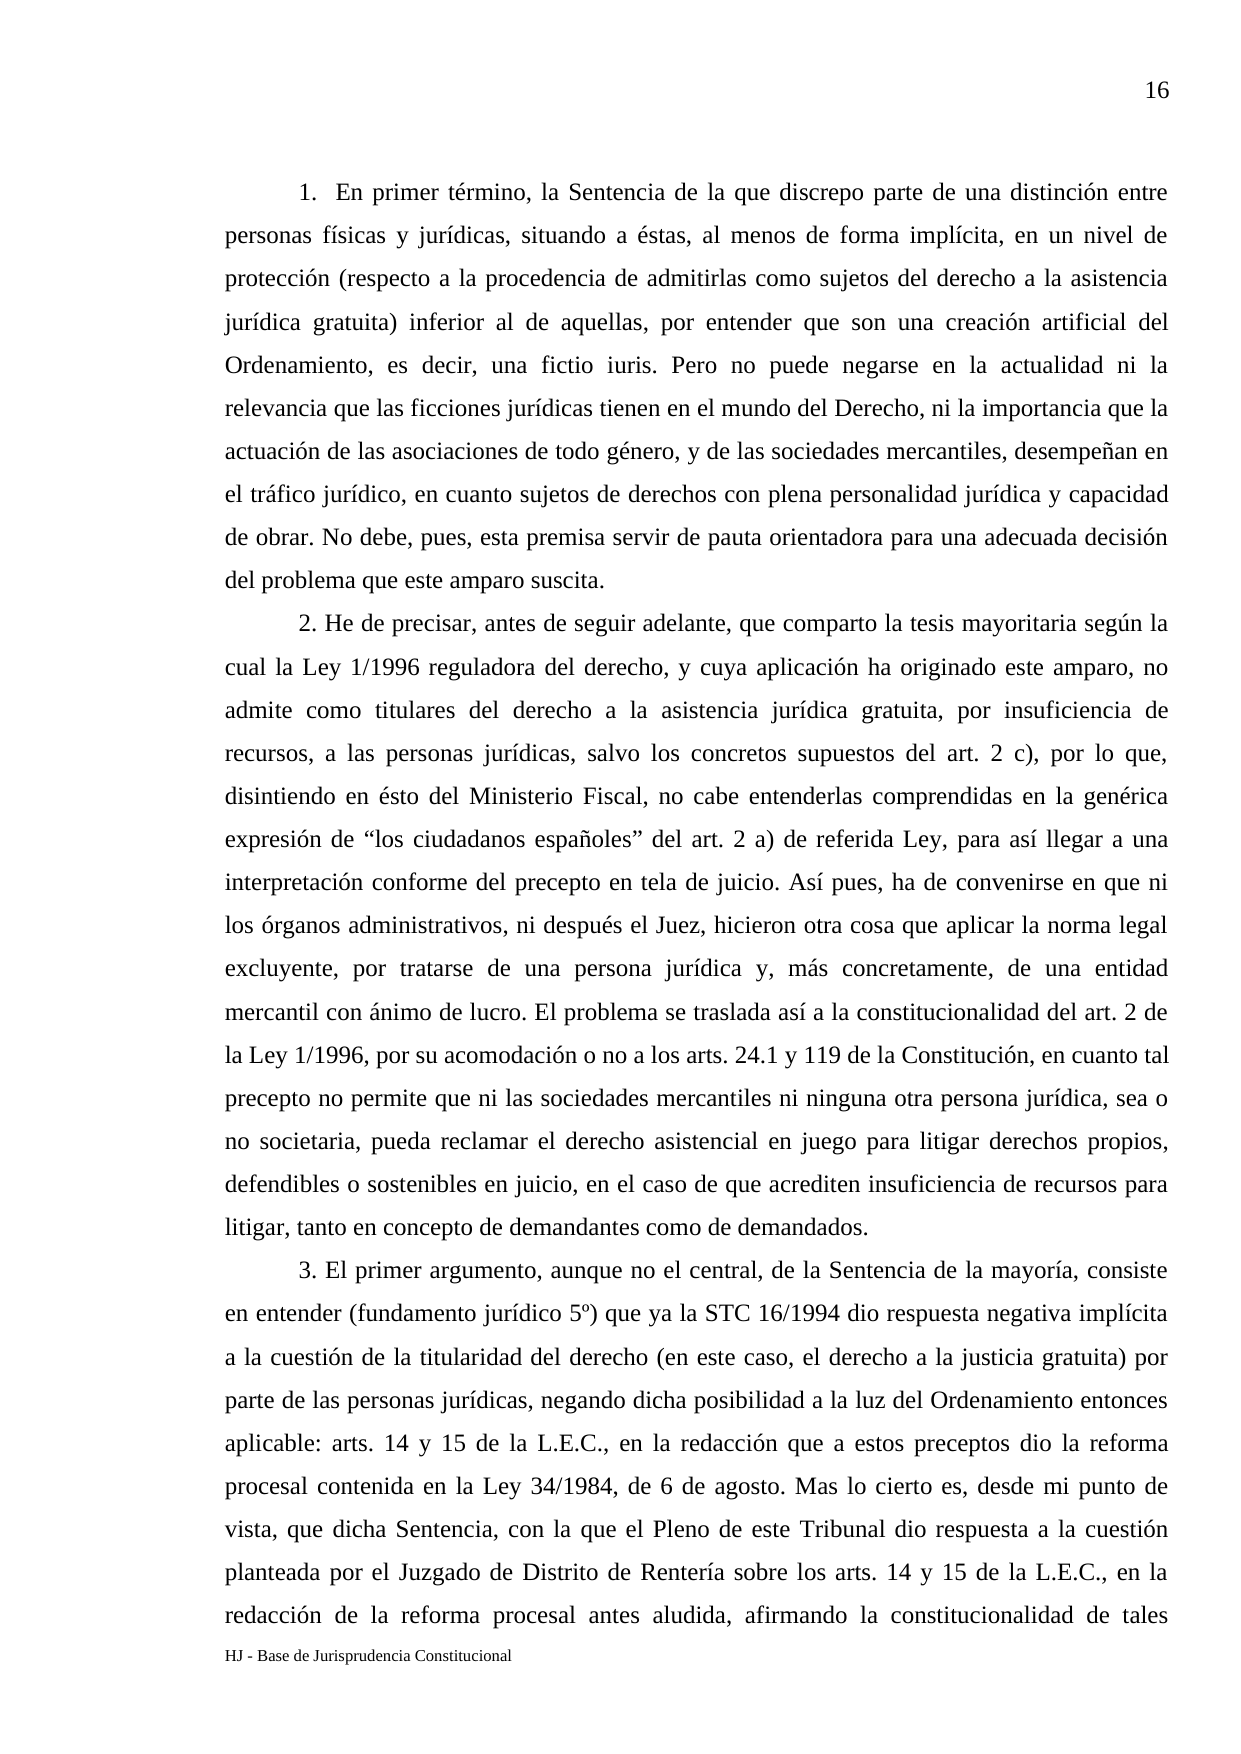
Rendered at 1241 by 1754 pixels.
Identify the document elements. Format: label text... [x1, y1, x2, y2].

text 2. He de precisar, antes de seguir adelante, que comparto la tesis mayoritaria según la cual la Ley 1/1996 reguladora del derecho, y cuya aplicación ha originado este amparo, no admite como titulares del derecho a la asistencia jurídica gratuita, por insuficiencia de recursos, a las personas jurídicas, salvo los concretos supuestos del art. 2 c), por lo que, disintiendo en ésto del Ministerio Fiscal, no cabe entenderlas comprendidas en la genérica expresión de “los ciudadanos españoles” del art. 2 a) de referida Ley, para así llegar a una interpretación conforme del precepto en tela de juicio. Así pues, ha de convenirse en que ni los órganos administrativos, ni después el Juez, hicieron otra cosa que aplicar la norma legal excluyente, por tratarse de una persona jurídica y, más concretamente, de una entidad mercantil con ánimo de lucro. El problema se traslada así a la constitucionalidad del art. 2 de la Ley 1/1996, por su acomodación o no a los arts. 24.1 y 119 de la Constitución, en cuanto tal precepto no permite que ni las sociedades mercantiles ni ninguna otra persona jurídica, sea o no societaria, pueda reclamar el derecho asistencial en juego para litigar derechos propios, defendibles o sostenibles en juicio, en el caso de que acrediten insuficiencia de recursos para litigar, tanto en concepto de demandantes como de demandados. [224, 608, 1169, 1241]
text 1. En primer término, la Sentencia de la que discrepo parte de una distinción entre personas físicas y jurídicas, situando a éstas, al menos de forma implícita, en un nivel de protección (respecto a la procedencia de admitirlas como sujetos del derecho a la asistencia jurídica gratuita) inferior al de aquellas, por entender que son una creación artificial del Ordenamiento, es decir, una fictio iuris. Pero no puede negarse en la actualidad ni la relevancia que las ficciones jurídicas tienen en el mundo del Derecho, ni la importancia que la actuación de las asociaciones de todo género, y de las sociedades mercantiles, desempeñan en el tráfico jurídico, en cuanto sujetos de derechos con plena personalidad jurídica y capacidad de obrar. No debe, pues, esta premisa servir de pauta orientadora para una adecuada decisión del problema que este amparo suscita. [224, 177, 1169, 594]
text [224, 1255, 1169, 1629]
